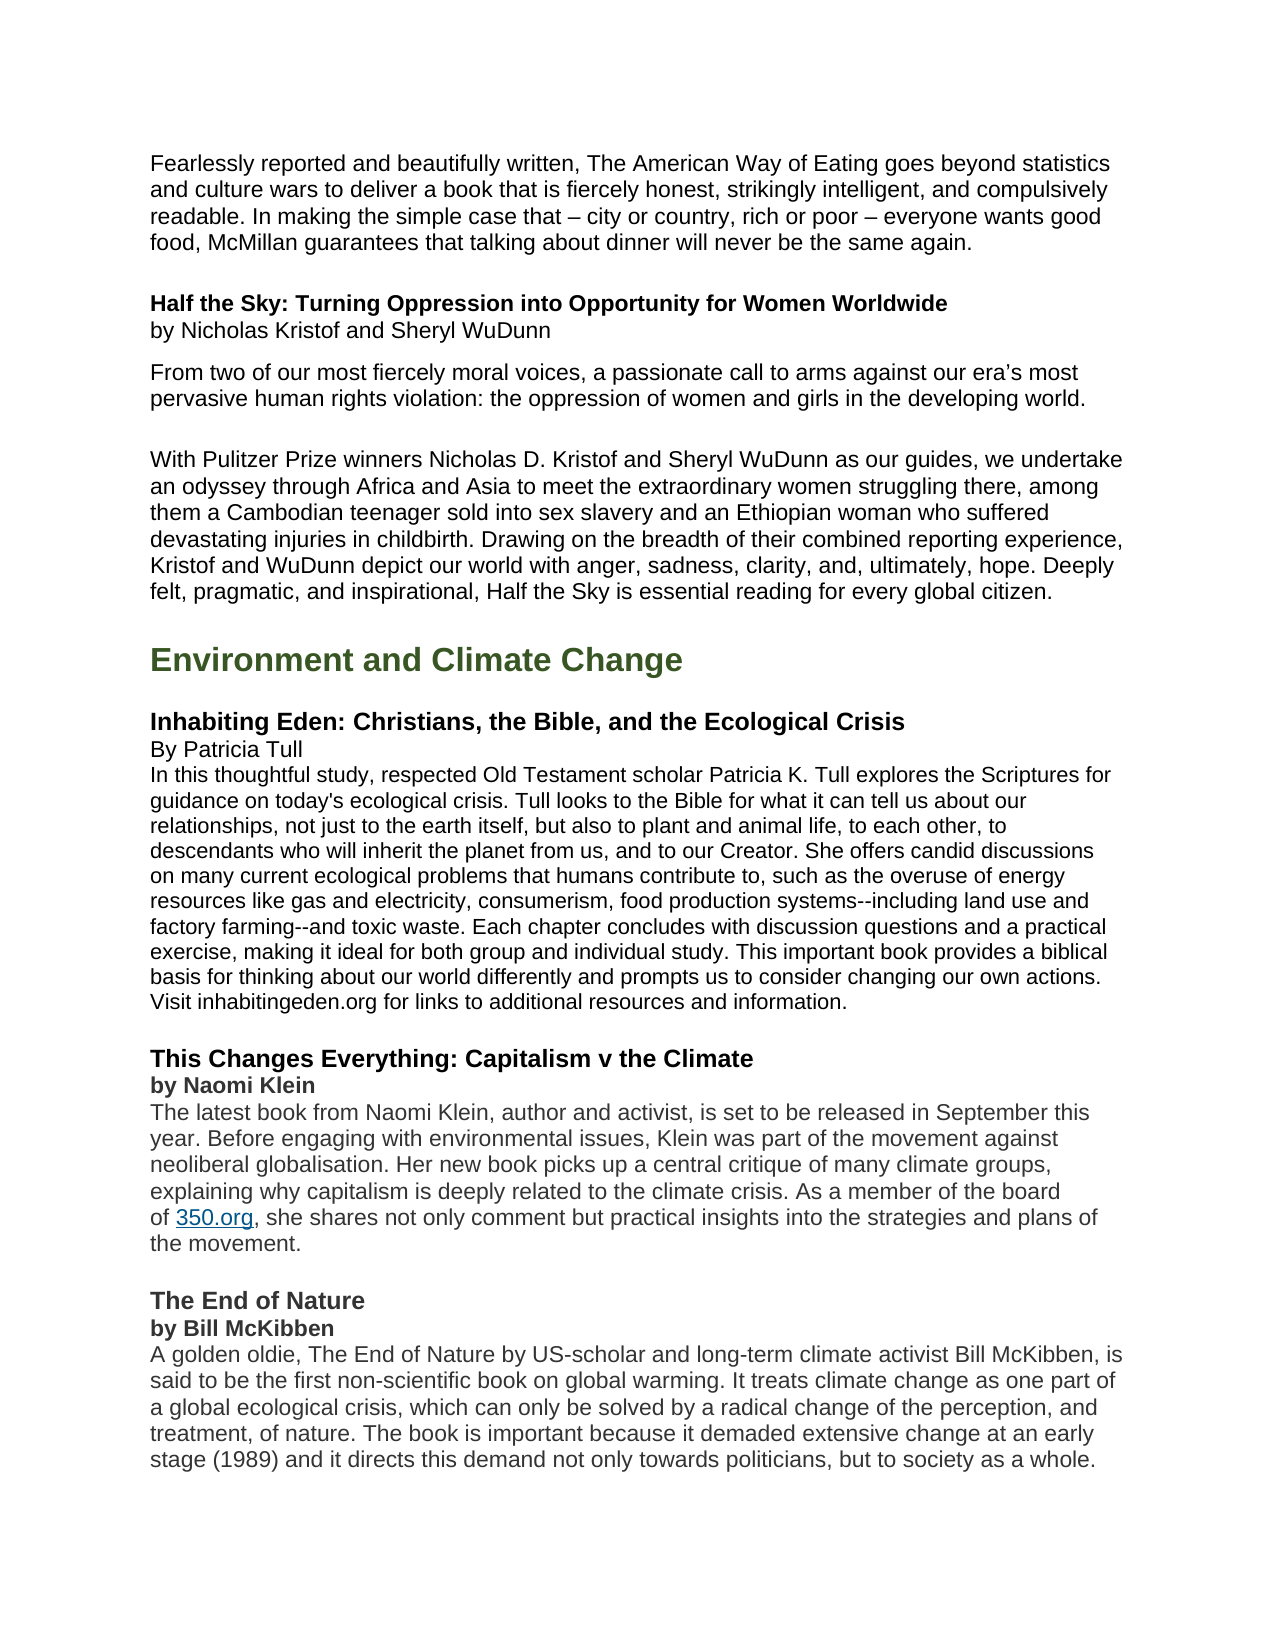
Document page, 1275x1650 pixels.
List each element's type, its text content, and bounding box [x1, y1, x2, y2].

subtitle Half the Sky: Turning Oppression into Opportunity for Women Worldwide by Nicholas Kristof and Sheryl WuDunn [150, 290, 1125, 343]
text From two of our most fiercely moral voices, a passionate call to arms against our era’s most pervasive human rights violation: the oppression of women and girls in the developing world. [150, 359, 1125, 411]
text Fearlessly reported and beautifully written, The American Way of Eating goes beyond statistics and culture wars to deliver a book that is fiercely honest, strikingly intelligent, and compulsively readable. In making the simple case that – city or country, rich or poor – everyone wants good food, McMillan guarantees that talking about dinner will never be the same again. [150, 150, 1125, 255]
text With Pulitzer Prize winners Nicholas D. Kristof and Sheryl WuDunn as our guides, we undertake an odyssey through Africa and Asia to meet the extraordinary women struggling there, among them a Cambodian teenager sold into sex slavery and an Ethiopian woman who suffered devastating injuries in childbirth. Drawing on the breadth of their combined reporting experience, Kristof and WuDunn depict our world with anger, sadness, clarity, and, ultimately, hope. Deeply felt, pragmatic, and inspirational, Half the Sky is essential reading for every global citizen. [150, 446, 1125, 604]
text In this thoughtful study, respected Old Testament scholar Patricia K. Tull explores the Scriptures for guidance on today's ecological crisis. Tull looks to the Bible for what it can tell us about our relationships, not just to the earth itself, but also to plant and animal life, to each other, to descendants who will inherit the planet from us, and to our Creator. She offers candid discussions on many current ecological problems that humans contribute to, such as the overuse of energy resources like gas and electricity, consumerism, food production systems--including land use and factory farming--and toxic waste. Each chapter concludes with discussion questions and a practical exercise, making it ideal for both group and individual study. This important book provides a biblical basis for thinking about our world differently and prompts us to consider changing our own actions. Visit inhabitingeden.org for links to additional resources and information. [150, 762, 1125, 1014]
subtitle The End of Nature by Bill McKibben A golden oldie, The End of Nature by US-scholar and long-term climate activist Bill McKibben, is said to be the first non-scientific book on global warming. It treats climate change as one part of a global ecological crisis, which can only be solved by a radical change of the perception, and treatment, of nature. The book is important because it demaded extensive change at an early stage (1989) and it directs this demand not only towards politicians, but to society as a whole. [150, 1286, 1125, 1473]
text Environment and Climate Change [150, 639, 1125, 678]
subtitle This Changes Everything: Capitalism v the Climate by Naomi Klein The latest book from Naomi Klein, author and activist, is set to be released in September this year. Before engaging with environmental issues, Klein was part of the movement against neoliberal globalisation. Her new book picks up a central critique of many climate groups, explaining why capitalism is deeply related to the climate crisis. As a member of the board of 350.org, she shares not only comment but practical insights into the strategies and plans of the movement. [150, 1043, 1125, 1257]
subtitle Inhabiting Eden: Christians, the Bible, and the Ecological Crisis [150, 707, 1125, 736]
text By Patricia Tull [150, 736, 1125, 762]
